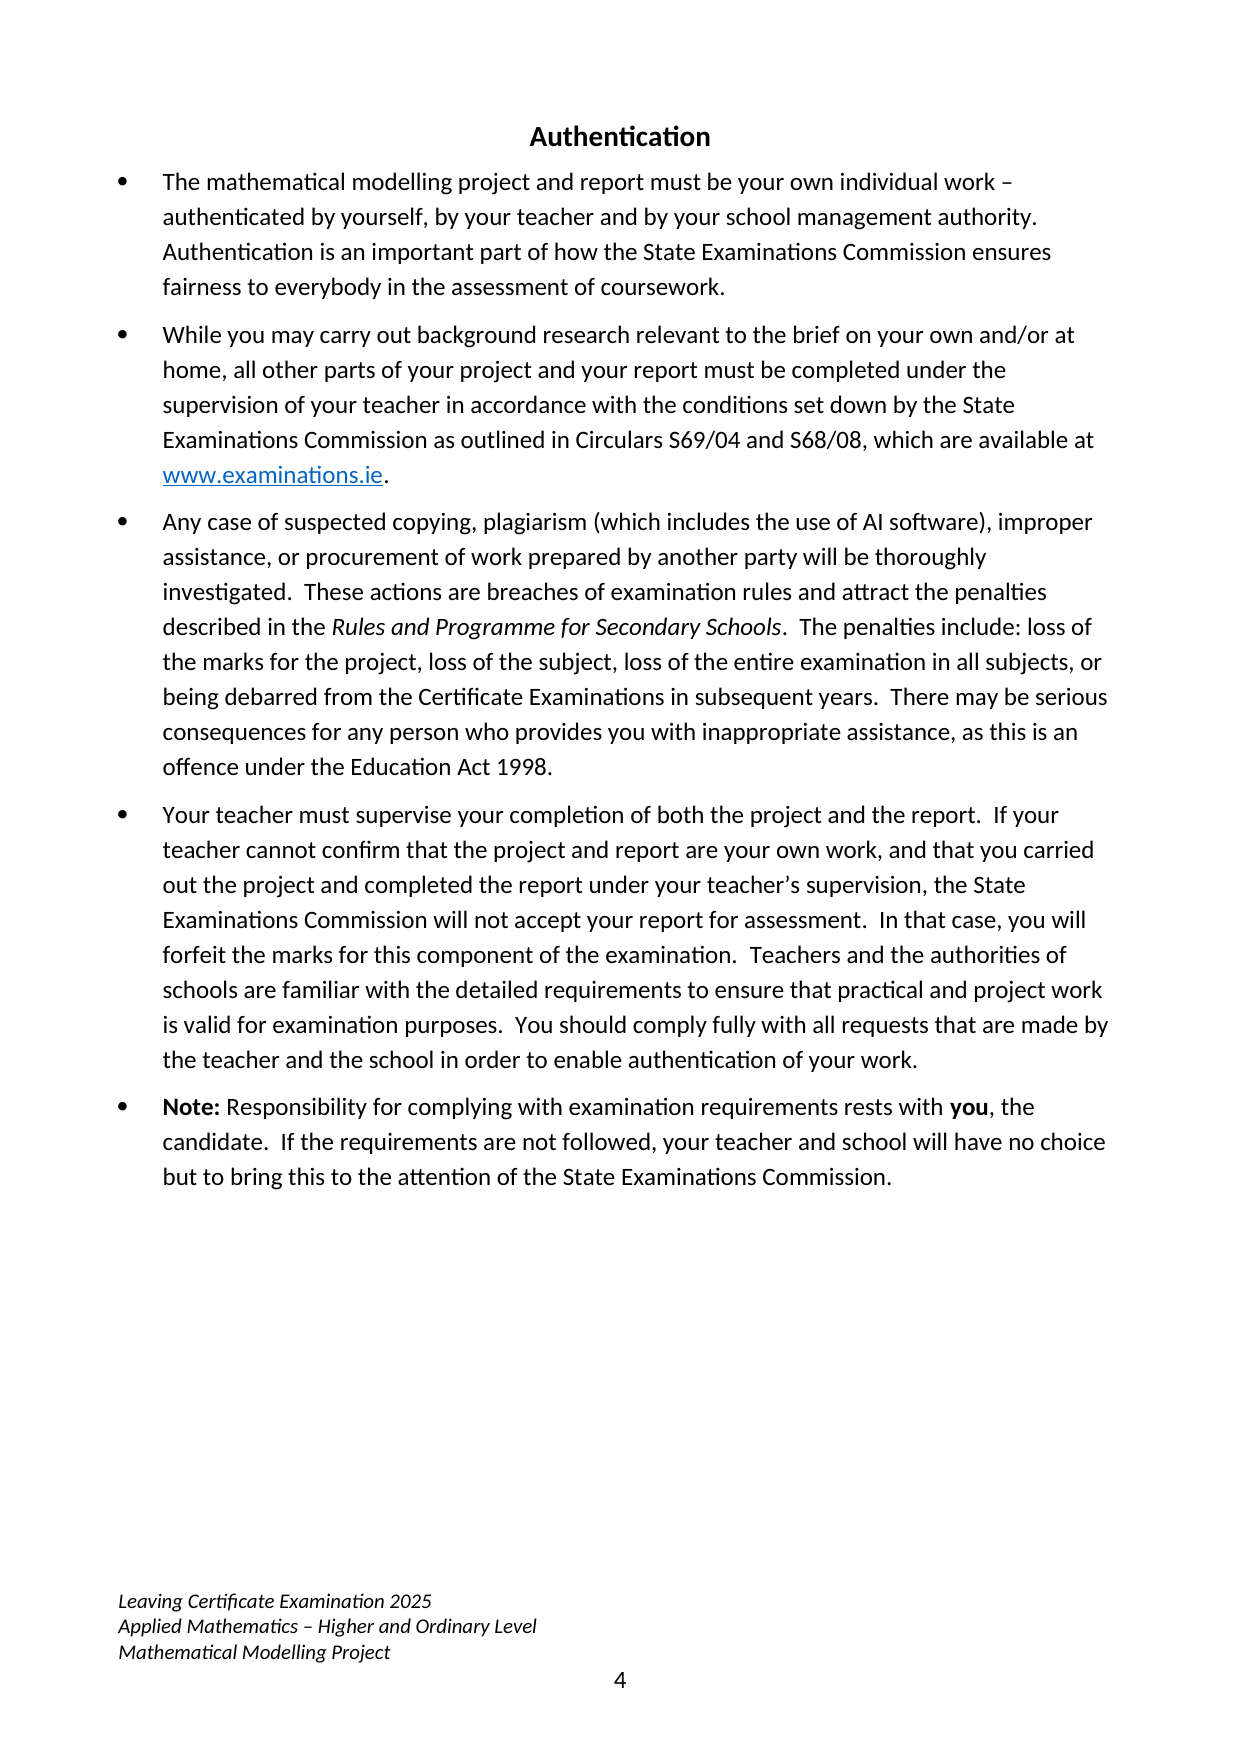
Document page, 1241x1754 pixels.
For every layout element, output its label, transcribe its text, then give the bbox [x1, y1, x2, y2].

text Authentication [118, 118, 1122, 154]
list Note: Responsibility for complying with examination requirements rests with you, the candidate. If the requirements are not followed, your teacher and school will have no choice but to bring this to the attention of the State Examinations Commission. [118, 1091, 1122, 1192]
list While you may carry out background research relevant to the brief on your own and/or at home, all other parts of your project and your report must be completed under the supervision of your teacher in accordance with the conditions set down by the State Examinations Commission as outlined in Circulars S69/04 and S68/08, which are available at www.examinations.ie. [118, 319, 1122, 489]
list Your teacher must supervise your completion of both the project and the report. If your teacher cannot confirm that the project and report are your own work, and that you carried out the project and completed the report under your teacher’s supervision, the State Examinations Commission will not accept your report for assessment. In that case, you will forfeit the marks for this component of the examination. Teachers and the authorities of schools are familiar with the detailed requirements to ensure that practical and project work is valid for examination purposes. You should comply fully with all requests that are made by the teacher and the school in order to enable authentication of your work. [118, 799, 1122, 1074]
list Any case of suspected copying, plagiarism (which includes the use of AI software), improper assistance, or procurement of work prepared by another party will be thoroughly investigated. These actions are breaches of examination rules and attract the penalties described in the Rules and Programme for Secondary Schools. The penalties include: loss of the marks for the project, loss of the subject, loss of the entire examination in all subjects, or being debarred from the Certificate Examinations in subsequent years. There may be serious consequences for any person who provides you with inappropriate assistance, as this is an offence under the Education Act 1998. [118, 506, 1122, 782]
list The mathematical modelling project and report must be your own individual work – authenticated by yourself, by your teacher and by your school management authority. Authentication is an important part of how the State Examinations Commission ensures fairness to everybody in the assessment of coursework. [118, 166, 1122, 302]
